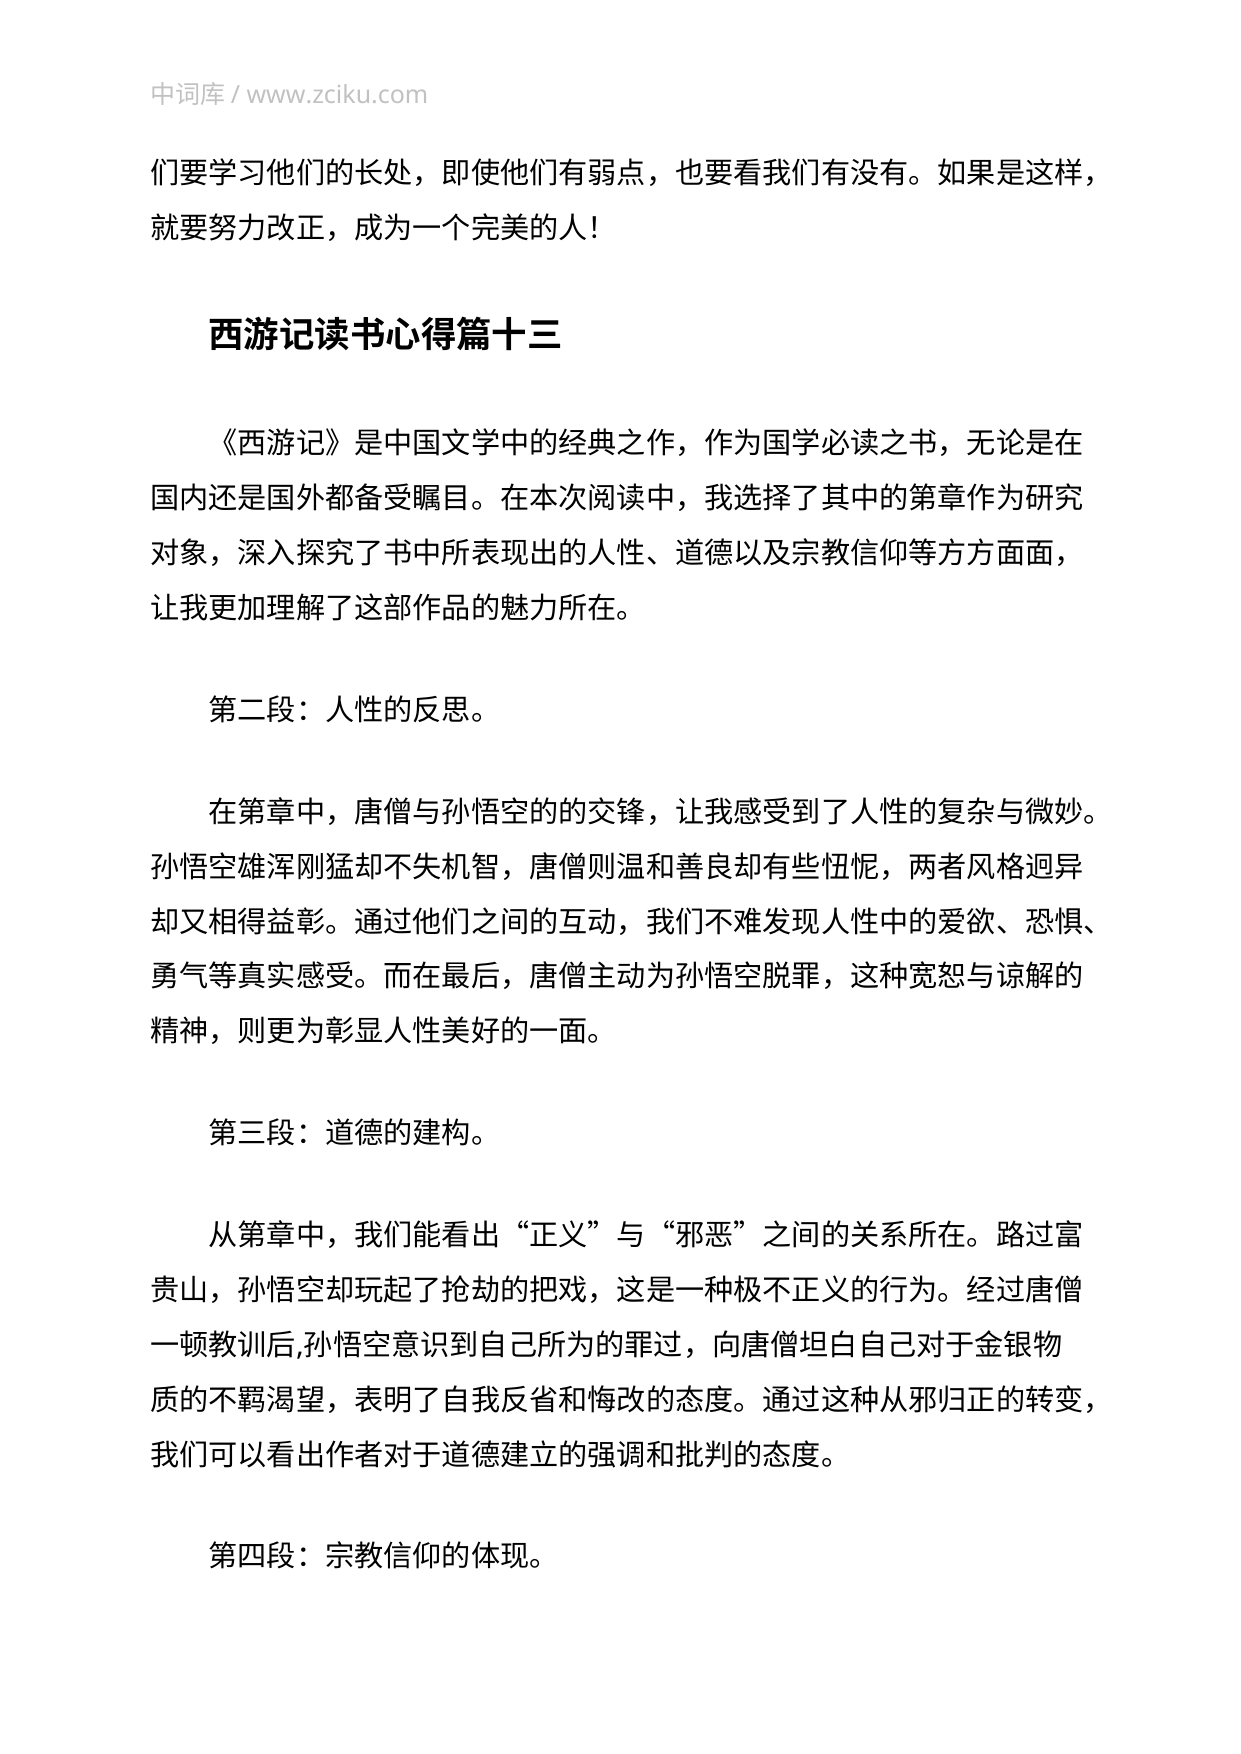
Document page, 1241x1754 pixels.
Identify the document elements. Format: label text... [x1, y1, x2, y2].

text 在第章中，唐僧与孙悟空的的交锋，让我感受到了人性的复杂与微妙。孙悟空雄浑刚猛却不失机智，唐僧则温和善良却有些忸怩，两者风格迥异却又相得益彰。通过他们之间的互动，我们不难发现人性中的爱欲、恐惧、勇气等真实感受。而在最后，唐僧主动为孙悟空脱罪，这种宽恕与谅解的精神，则更为彰显人性美好的一面。 [150, 788, 1090, 1050]
text 第四段：宗教信仰的体现。 [150, 1533, 1090, 1575]
text 从第章中，我们能看出“正义”与“邪恶”之间的关系所在。路过富贵山，孙悟空却玩起了抢劫的把戏，这是一种极不正义的行为。经过唐僧一顿教训后,孙悟空意识到自己所为的罪过，向唐僧坦白自己对于金银物质的不羁渴望，表明了自我反省和悔改的态度。通过这种从邪归正的转变，我们可以看出作者对于道德建立的强调和批判的态度。 [150, 1211, 1090, 1473]
text 《西游记》是中国文学中的经典之作，作为国学必读之书，无论是在国内还是国外都备受瞩目。在本次阅读中，我选择了其中的第章作为研究对象，深入探究了书中所表现出的人性、道德以及宗教信仰等方方面面，让我更加理解了这部作品的魅力所在。 [150, 420, 1090, 627]
text 西游记读书心得篇十三 [150, 307, 1090, 358]
text 第三段：道德的建构。 [150, 1110, 1090, 1152]
text 第二段：人性的反思。 [150, 687, 1090, 729]
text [150, 150, 1090, 247]
